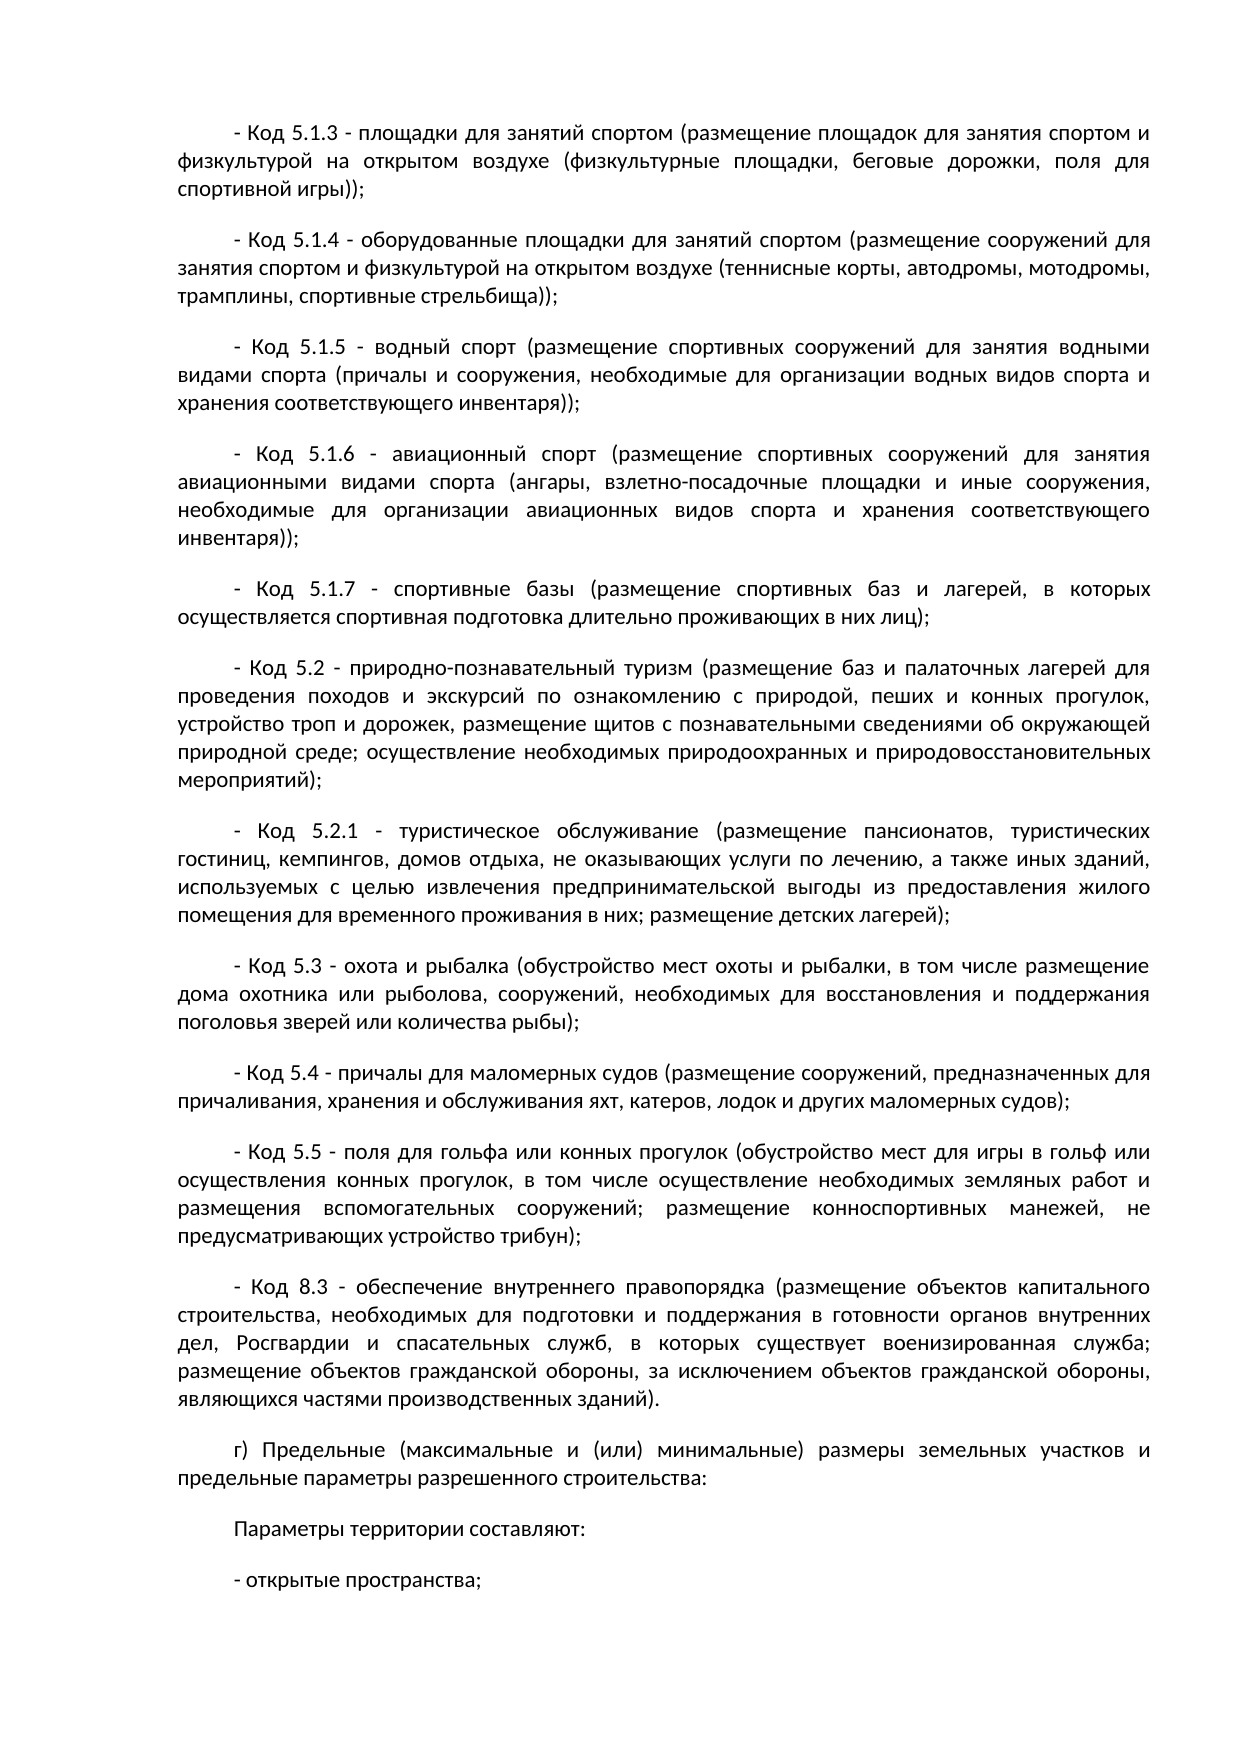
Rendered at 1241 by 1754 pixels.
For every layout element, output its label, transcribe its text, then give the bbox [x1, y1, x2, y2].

text - Код 5.1.6 - авиационный спорт (размещение спортивных сооружений для занятия авиационными видами спорта (ангары, взлетно-посадочные площадки и иные сооружения, необходимые для организации авиационных видов спорта и хранения соответствующего инвентаря)); [177, 439, 1152, 551]
text - Код 5.2 - природно-познавательный туризм (размещение баз и палаточных лагерей для проведения походов и экскурсий по ознакомлению с природой, пеших и конных прогулок, устройство троп и дорожек, размещение щитов с познавательными сведениями об окружающей природной среде; осуществление необходимых природоохранных и природовосстановительных мероприятий); [177, 653, 1152, 793]
text - Код 5.1.5 - водный спорт (размещение спортивных сооружений для занятия водными видами спорта (причалы и сооружения, необходимые для организации водных видов спорта и хранения соответствующего инвентаря)); [177, 332, 1152, 416]
text Параметры территории составляют: [177, 1514, 1152, 1542]
text - Код 5.5 - поля для гольфа или конных прогулок (обустройство мест для игры в гольф или осуществления конных прогулок, в том числе осуществление необходимых земляных работ и размещения вспомогательных сооружений; размещение конноспортивных манежей, не предусматривающих устройство трибун); [177, 1137, 1152, 1249]
text - Код 5.1.7 - спортивные базы (размещение спортивных баз и лагерей, в которых осуществляется спортивная подготовка длительно проживающих в них лиц); [177, 574, 1152, 630]
text - открытые пространства; [177, 1565, 1152, 1593]
text - Код 5.1.4 - оборудованные площадки для занятий спортом (размещение сооружений для занятия спортом и физкультурой на открытом воздухе (теннисные корты, автодромы, мотодромы, трамплины, спортивные стрельбища)); [177, 225, 1152, 309]
text - Код 5.3 - охота и рыбалка (обустройство мест охоты и рыбалки, в том числе размещение дома охотника или рыболова, сооружений, необходимых для восстановления и поддержания поголовья зверей или количества рыбы); [177, 951, 1152, 1035]
text - Код 5.4 - причалы для маломерных судов (размещение сооружений, предназначенных для причаливания, хранения и обслуживания яхт, катеров, лодок и других маломерных судов); [177, 1058, 1152, 1114]
text - Код 5.2.1 - туристическое обслуживание (размещение пансионатов, туристических гостиниц, кемпингов, домов отдыха, не оказывающих услуги по лечению, а также иных зданий, используемых с целью извлечения предпринимательской выгоды из предоставления жилого помещения для временного проживания в них; размещение детских лагерей); [177, 816, 1152, 928]
text - Код 8.3 - обеспечение внутреннего правопорядка (размещение объектов капитального строительства, необходимых для подготовки и поддержания в готовности органов внутренних дел, Росгвардии и спасательных служб, в которых существует военизированная служба; размещение объектов гражданской обороны, за исключением объектов гражданской обороны, являющихся частями производственных зданий). [177, 1272, 1152, 1412]
text г) Предельные (максимальные и (или) минимальные) размеры земельных участков и предельные параметры разрешенного строительства: [177, 1435, 1152, 1491]
text - Код 5.1.3 - площадки для занятий спортом (размещение площадок для занятия спортом и физкультурой на открытом воздухе (физкультурные площадки, беговые дорожки, поля для спортивной игры)); [177, 118, 1152, 202]
